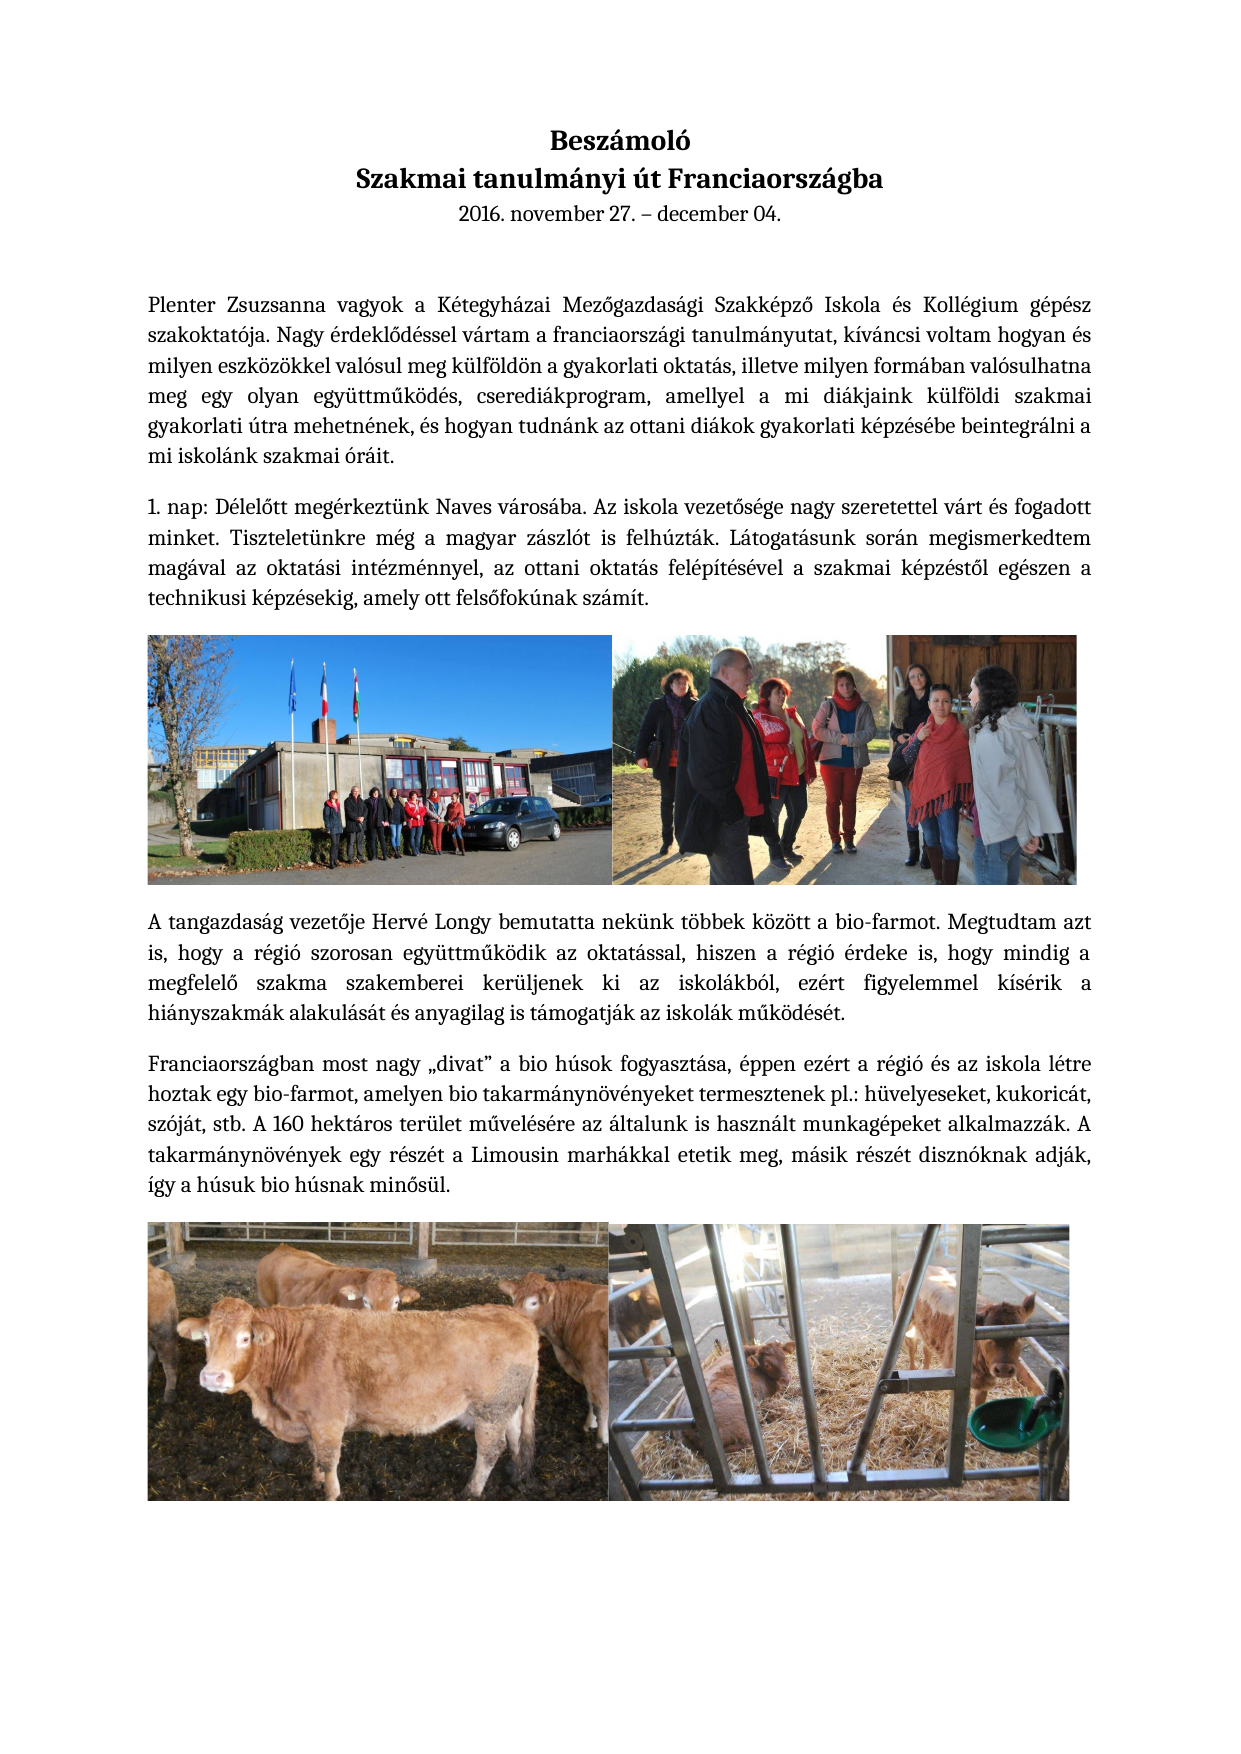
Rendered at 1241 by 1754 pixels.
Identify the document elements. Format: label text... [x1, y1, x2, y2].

text 2016. november 27. – december 04. [148, 201, 1093, 227]
text A tangazdaság vezetője Hervé Longy bemutatta nekünk többek között a bio-farmot. Megtudtam azt is, hogy a régió szorosan együttműködik az oktatással, hiszen a régió érdeke is, hogy mindig a megfelelő szakma szakemberei kerüljenek ki az iskolákból, ezért figyelemmel kísérik a hiányszakmák alakulását és anyagilag is támogatják az iskolák működését. [148, 909, 1093, 1026]
subtitle Beszámoló [148, 124, 1093, 157]
subtitle Szakmai tanulmányi út Franciaországba [148, 162, 1093, 196]
picture [147, 635, 1077, 885]
text Franciaországban most nagy „divat” a bio húsok fogyasztása, éppen ezért a régió és az iskola létre hoztak egy bio-farmot, amelyen bio takarmánynövényeket termesztenek pl.: hüvelyeseket, kukoricát, szóját, stb. A 160 hektáros terület művelésére az általunk is használt munkagépeket alkalmazzák. A takarmánynövények egy részét a Limousin marhákkal etetik meg, másik részét disznóknak adják, így a húsuk bio húsnak minősül. [148, 1051, 1093, 1198]
picture [147, 1222, 1070, 1501]
text Plenter Zsuzsanna vagyok a Kétegyházai Mezőgazdasági Szakképző Iskola és Kollégium gépész szakoktatója. Nagy érdeklődéssel vártam a franciaországi tanulmányutat, kíváncsi voltam hogyan és milyen eszközökkel valósul meg külföldön a gyakorlati oktatás, illetve milyen formában valósulhatna meg egy olyan együttműködés, cserediákprogram, amellyel a mi diákjaink külföldi szakmai gyakorlati útra mehetnének, és hogyan tudnánk az ottani diákok gyakorlati képzésébe beintegrálni a mi iskolánk szakmai óráit. [148, 292, 1093, 469]
text 1. nap: Délelőtt megérkeztünk Naves városába. Az iskola vezetősége nagy szeretettel várt és fogadott minket. Tiszteletünkre még a magyar zászlót is felhúzták. Látogatásunk során megismerkedtem magával az oktatási intézménnyel, az ottani oktatás felépítésével a szakmai képzéstől egészen a technikusi képzésekig, amely ott felsőfokúnak számít. [148, 494, 1093, 611]
